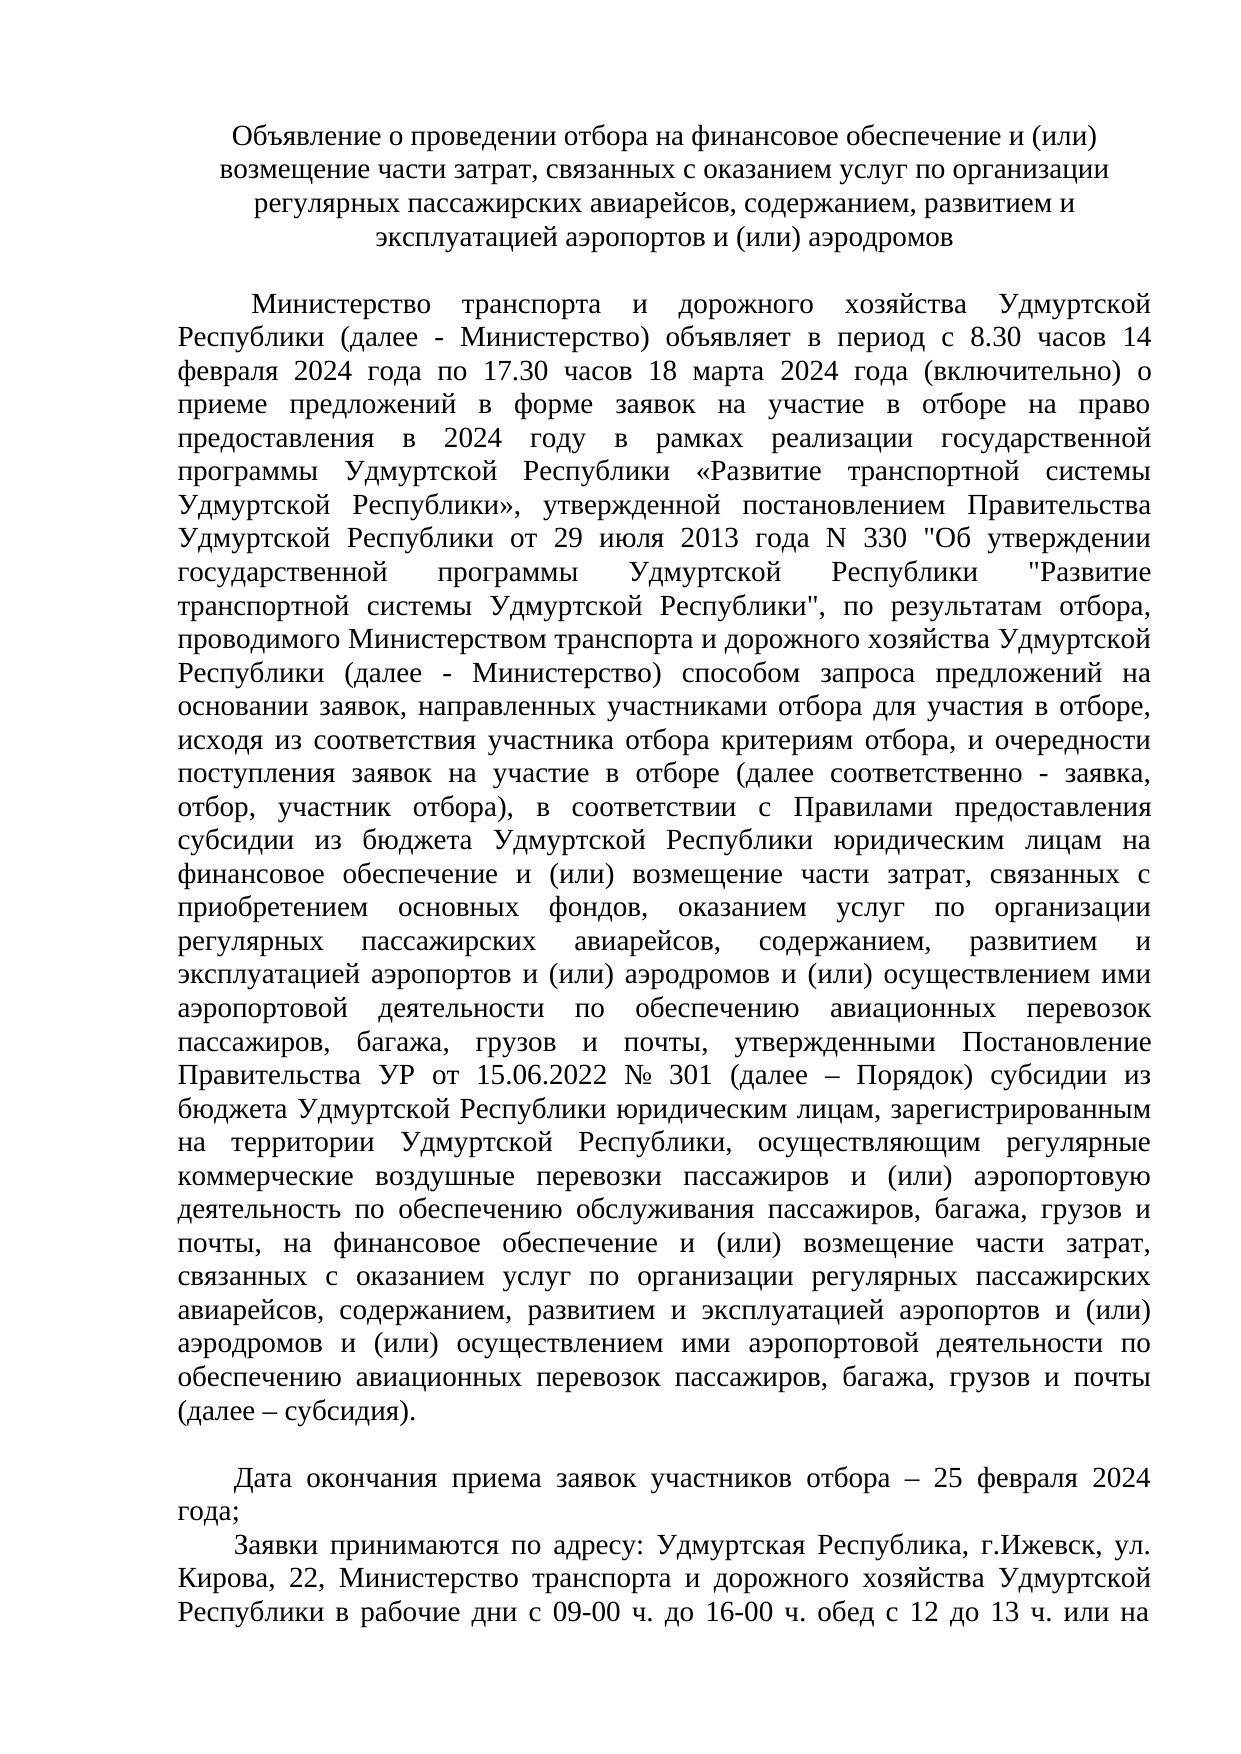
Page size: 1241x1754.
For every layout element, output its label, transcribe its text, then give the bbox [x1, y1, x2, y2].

text Министерство транспорта и дорожного хозяйства Удмуртской Республики (далее - Министерство) объявляет в период с 8.30 часов 14 февраля 2024 года по 17.30 часов 18 марта 2024 года (включительно) о приеме предложений в форме заявок на участие в отборе на право предоставления в 2024 году в рамках реализации государственной программы Удмуртской Республики «Развитие транспортной системы Удмуртской Республики», утвержденной постановлением Правительства Удмуртской Республики от 29 июля 2013 года N 330 "Об утверждении государственной программы Удмуртской Республики "Развитие транспортной системы Удмуртской Республики", по результатам отбора, проводимого Министерством транспорта и дорожного хозяйства Удмуртской Республики (далее - Министерство) способом запроса предложений на основании заявок, направленных участниками отбора для участия в отборе, исходя из соответствия участника отбора критериям отбора, и очередности поступления заявок на участие в отборе (далее соответственно - заявка, отбор, участник отбора), в соответствии с Правилами предоставления субсидии из бюджета Удмуртской Республики юридическим лицам на финансовое обеспечение и (или) возмещение части затрат, связанных с приобретением основных фондов, оказанием услуг по организации регулярных пассажирских авиарейсов, содержанием, развитием и эксплуатацией аэропортов и (или) аэродромов и (или) осуществлением ими аэропортовой деятельности по обеспечению авиационных перевозок пассажиров, багажа, грузов и почты, утвержденными Постановление Правительства УР от 15.06.2022 № 301 (далее – Порядок) субсидии из бюджета Удмуртской Республики юридическим лицам, зарегистрированным на территории Удмуртской Республики, осуществляющим регулярные коммерческие воздушные перевозки пассажиров и (или) аэропортовую деятельность по обеспечению обслуживания пассажиров, багажа, грузов и почты, на финансовое обеспечение и (или) возмещение части затрат, связанных с оказанием услуг по организации регулярных пассажирских авиарейсов, содержанием, развитием и эксплуатацией аэропортов и (или) аэродромов и (или) осуществлением ими аэропортовой деятельности по обеспечению авиационных перевозок пассажиров, багажа, грузов и почты (далее – субсидия). [177, 286, 1152, 1426]
text Дата окончания приема заявок участников отбора – 25 февраля 2024 года; [177, 1460, 1152, 1527]
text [177, 1527, 1152, 1627]
text Объявление о проведении отбора на финансовое обеспечение и (или) возмещение части затрат, связанных с оказанием услуг по организации регулярных пассажирских авиарейсов, содержанием, развитием и эксплуатацией аэропортов и (или) аэродромов [177, 118, 1152, 252]
